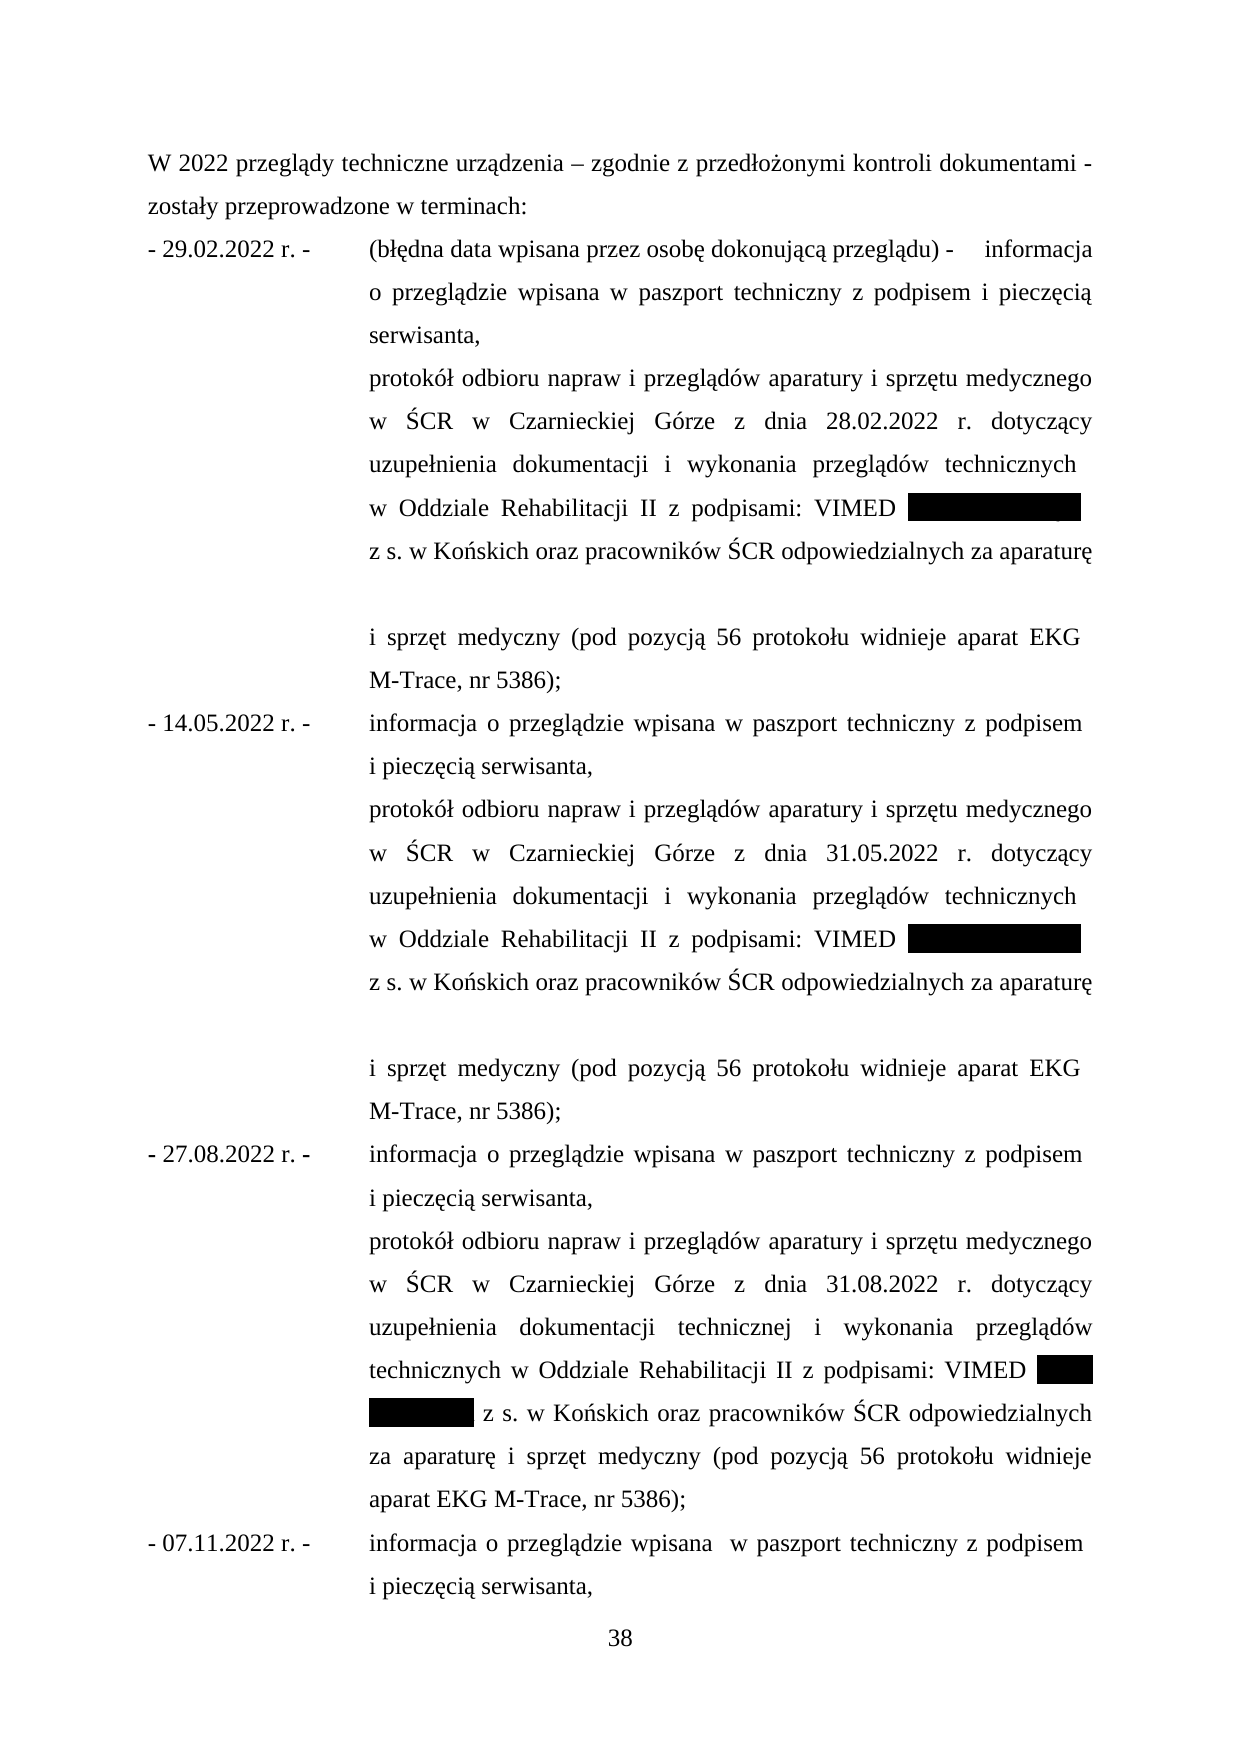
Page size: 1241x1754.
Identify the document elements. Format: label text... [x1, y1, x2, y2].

text protokół odbioru napraw i przeglądów aparatury i sprzętu medycznego w ŚCR w Czarnieckiej Górze z dnia 31.08.2022 r. dotyczący uzupełnienia dokumentacji technicznej i wykonania przeglądów technicznych w Oddziale Rehabilitacji II z podpisami: VIMED Jacek Jakubczyk z s. w Końskich oraz pracowników ŚCR odpowiedzialnych za aparaturę i sprzęt medyczny (pod pozycją 56 protokołu widnieje aparat EKG M-Trace, nr 5386); [148, 1226, 1093, 1513]
text protokół odbioru napraw i przeglądów aparatury i sprzętu medycznego w ŚCR w Czarnieckiej Górze z dnia 28.02.2022 r. dotyczący uzupełnienia dokumentacji i wykonania przeglądów technicznych w Oddziale Rehabilitacji II z podpisami: VIMED Jacek Jakubczyk z s. w Końskich oraz pracowników ŚCR odpowiedzialnych za aparaturę i sprzęt medyczny (pod pozycją 56 protokołu widnieje aparat EKG M-Trace, nr 5386); [148, 363, 1093, 694]
text protokół odbioru napraw i przeglądów aparatury i sprzętu medycznego w ŚCR w Czarnieckiej Górze z dnia 31.05.2022 r. dotyczący uzupełnienia dokumentacji i wykonania przeglądów technicznych w Oddziale Rehabilitacji II z podpisami: VIMED Jacek Jakubczyk z s. w Końskich oraz pracowników ŚCR odpowiedzialnych za aparaturę i sprzęt medyczny (pod pozycją 56 protokołu widnieje aparat EKG M-Trace, nr 5386); [369, 794, 1093, 1125]
text - 07.11.2022 r. - informacja o przeglądzie wpisana w paszport techniczny z podpisem i pieczęcią serwisanta, [148, 1528, 1093, 1599]
text - 27.08.2022 r. - informacja o przeglądzie wpisana w paszport techniczny z podpisem i pieczęcią serwisanta, [148, 1139, 1093, 1211]
text W 2022 przeglądy techniczne urządzenia – zgodnie z przedłożonymi kontroli dokumentami - zostały przeprowadzone w terminach: [148, 148, 1093, 219]
text - 29.02.2022 r. - (błędna data wpisana przez osobę dokonującą przeglądu) - informacja o przeglądzie wpisana w paszport techniczny z podpisem i pieczęcią serwisanta, [148, 234, 1093, 349]
text - 14.05.2022 r. - informacja o przeglądzie wpisana w paszport techniczny z podpisem i pieczęcią serwisanta, [148, 708, 1093, 780]
